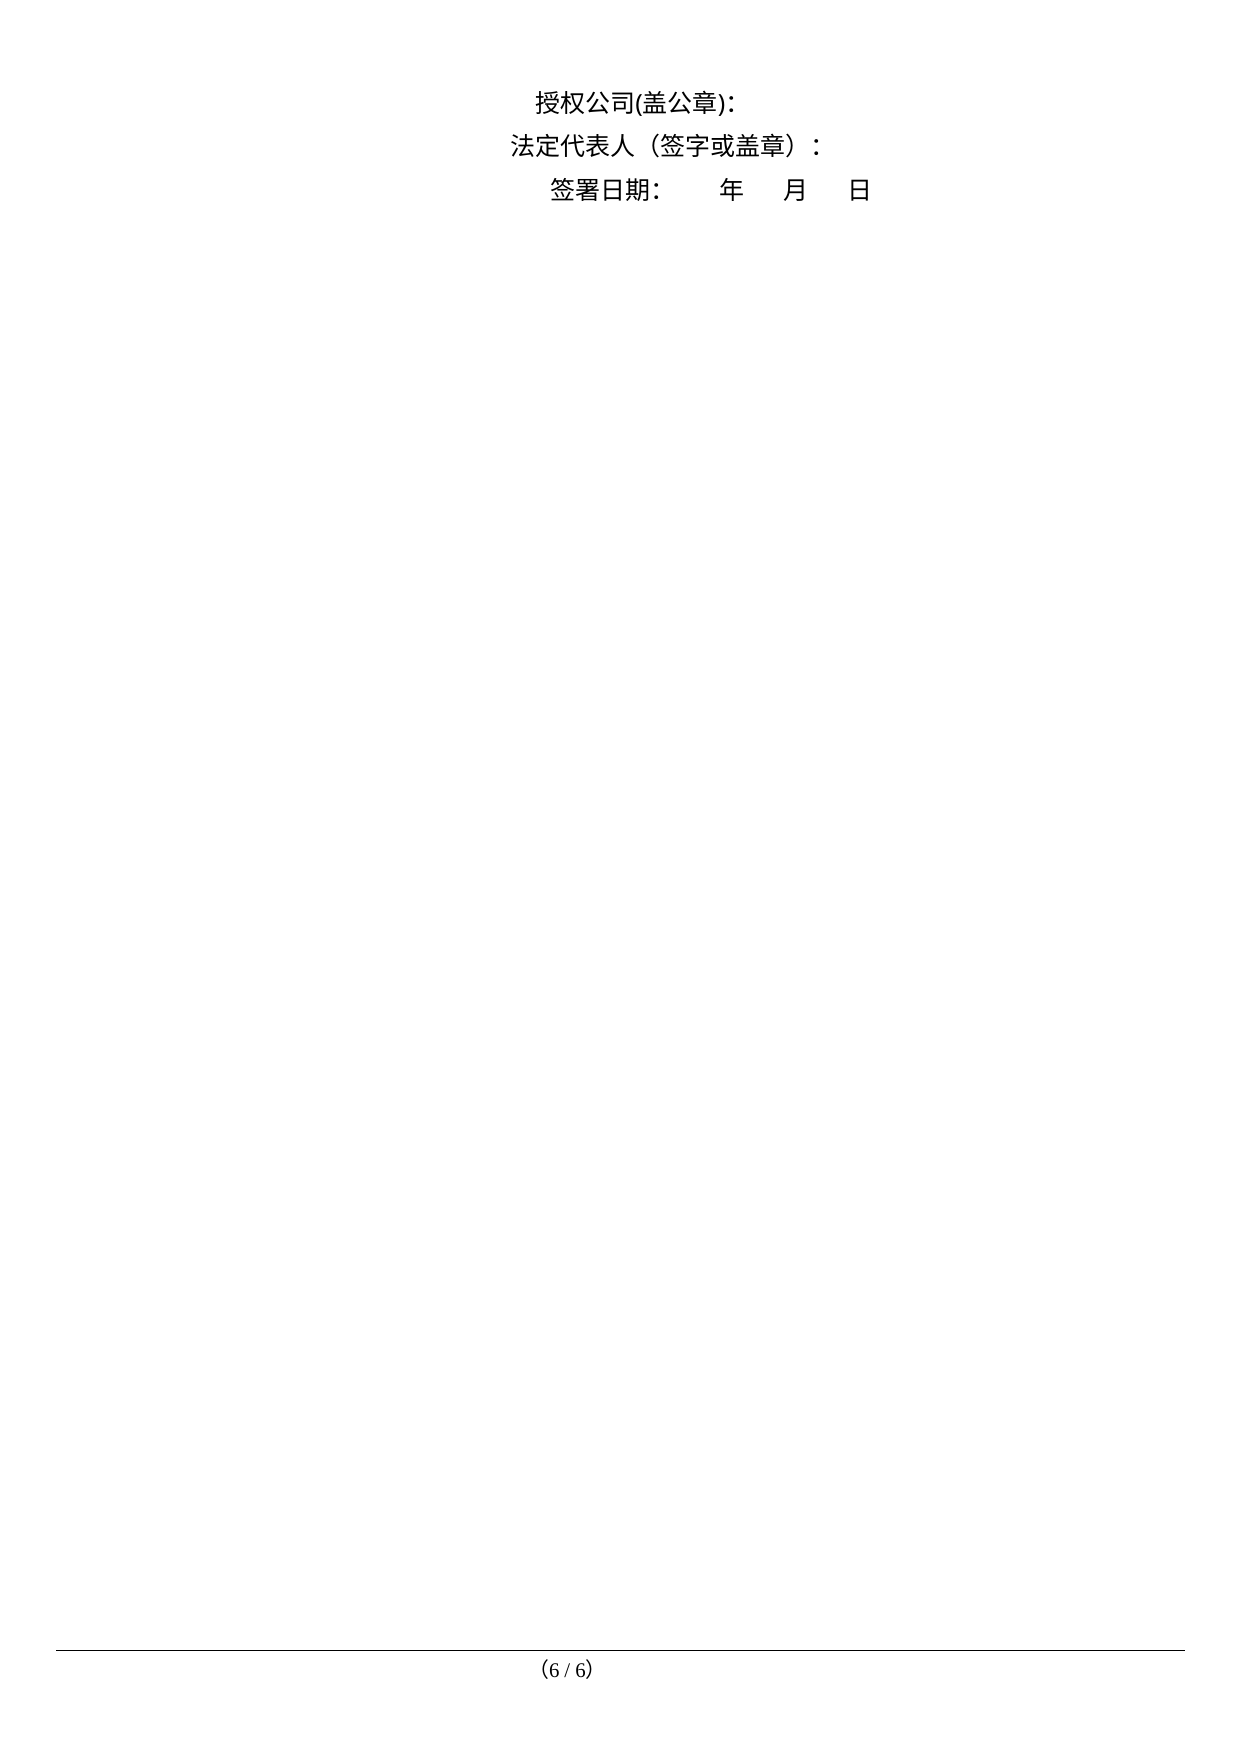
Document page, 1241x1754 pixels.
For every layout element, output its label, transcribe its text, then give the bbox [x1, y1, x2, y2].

text 签署日期： 年 月 日 [75, 167, 1165, 210]
text 授权公司(盖公章)： [75, 79, 1165, 123]
text 法定代表人（签字或盖章）： [75, 123, 1165, 167]
